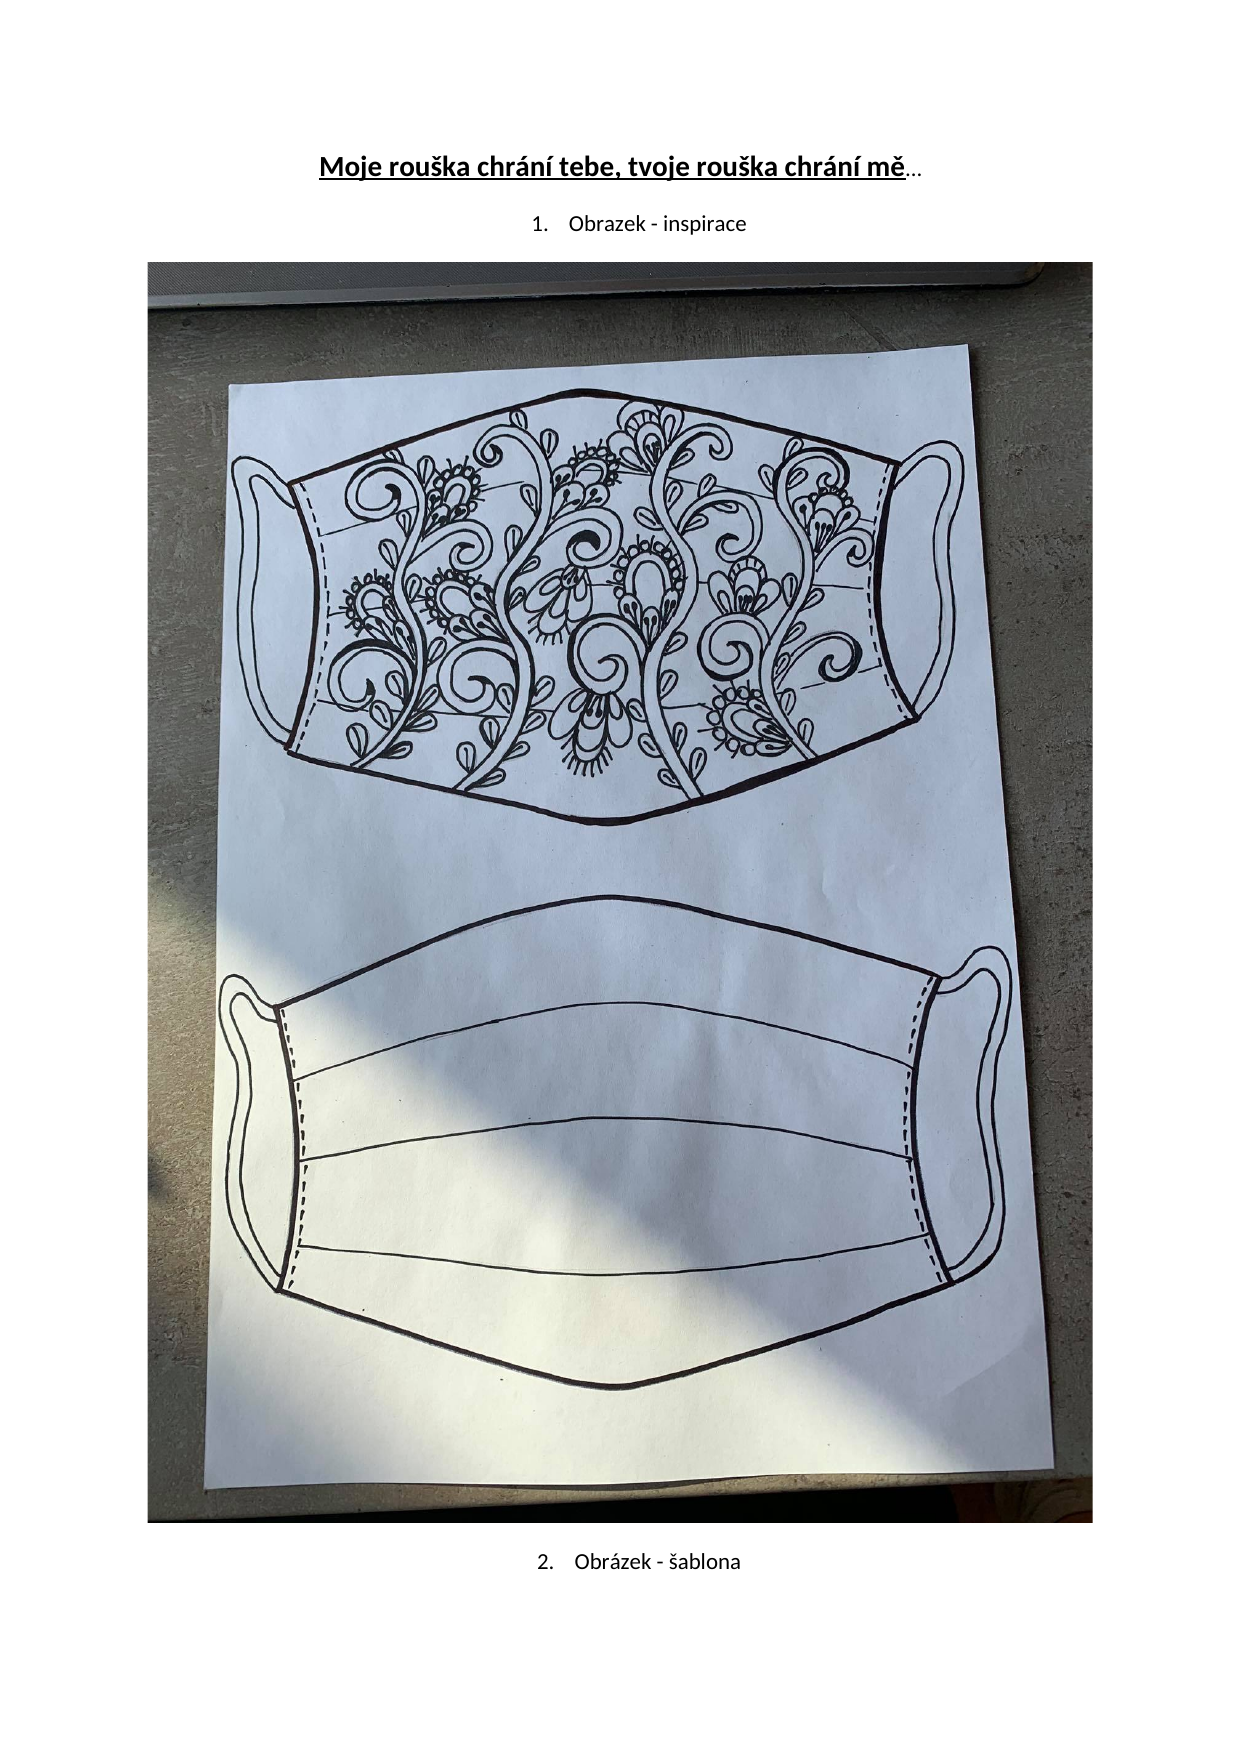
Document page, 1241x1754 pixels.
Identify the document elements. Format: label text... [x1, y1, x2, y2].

picture [147, 262, 1093, 1523]
list Obrazek - inspirace [185, 209, 1093, 237]
list Obrázek - šablona [185, 1547, 1093, 1575]
text Moje rouška chrání tebe, tvoje rouška chrání mě… [148, 148, 1093, 183]
